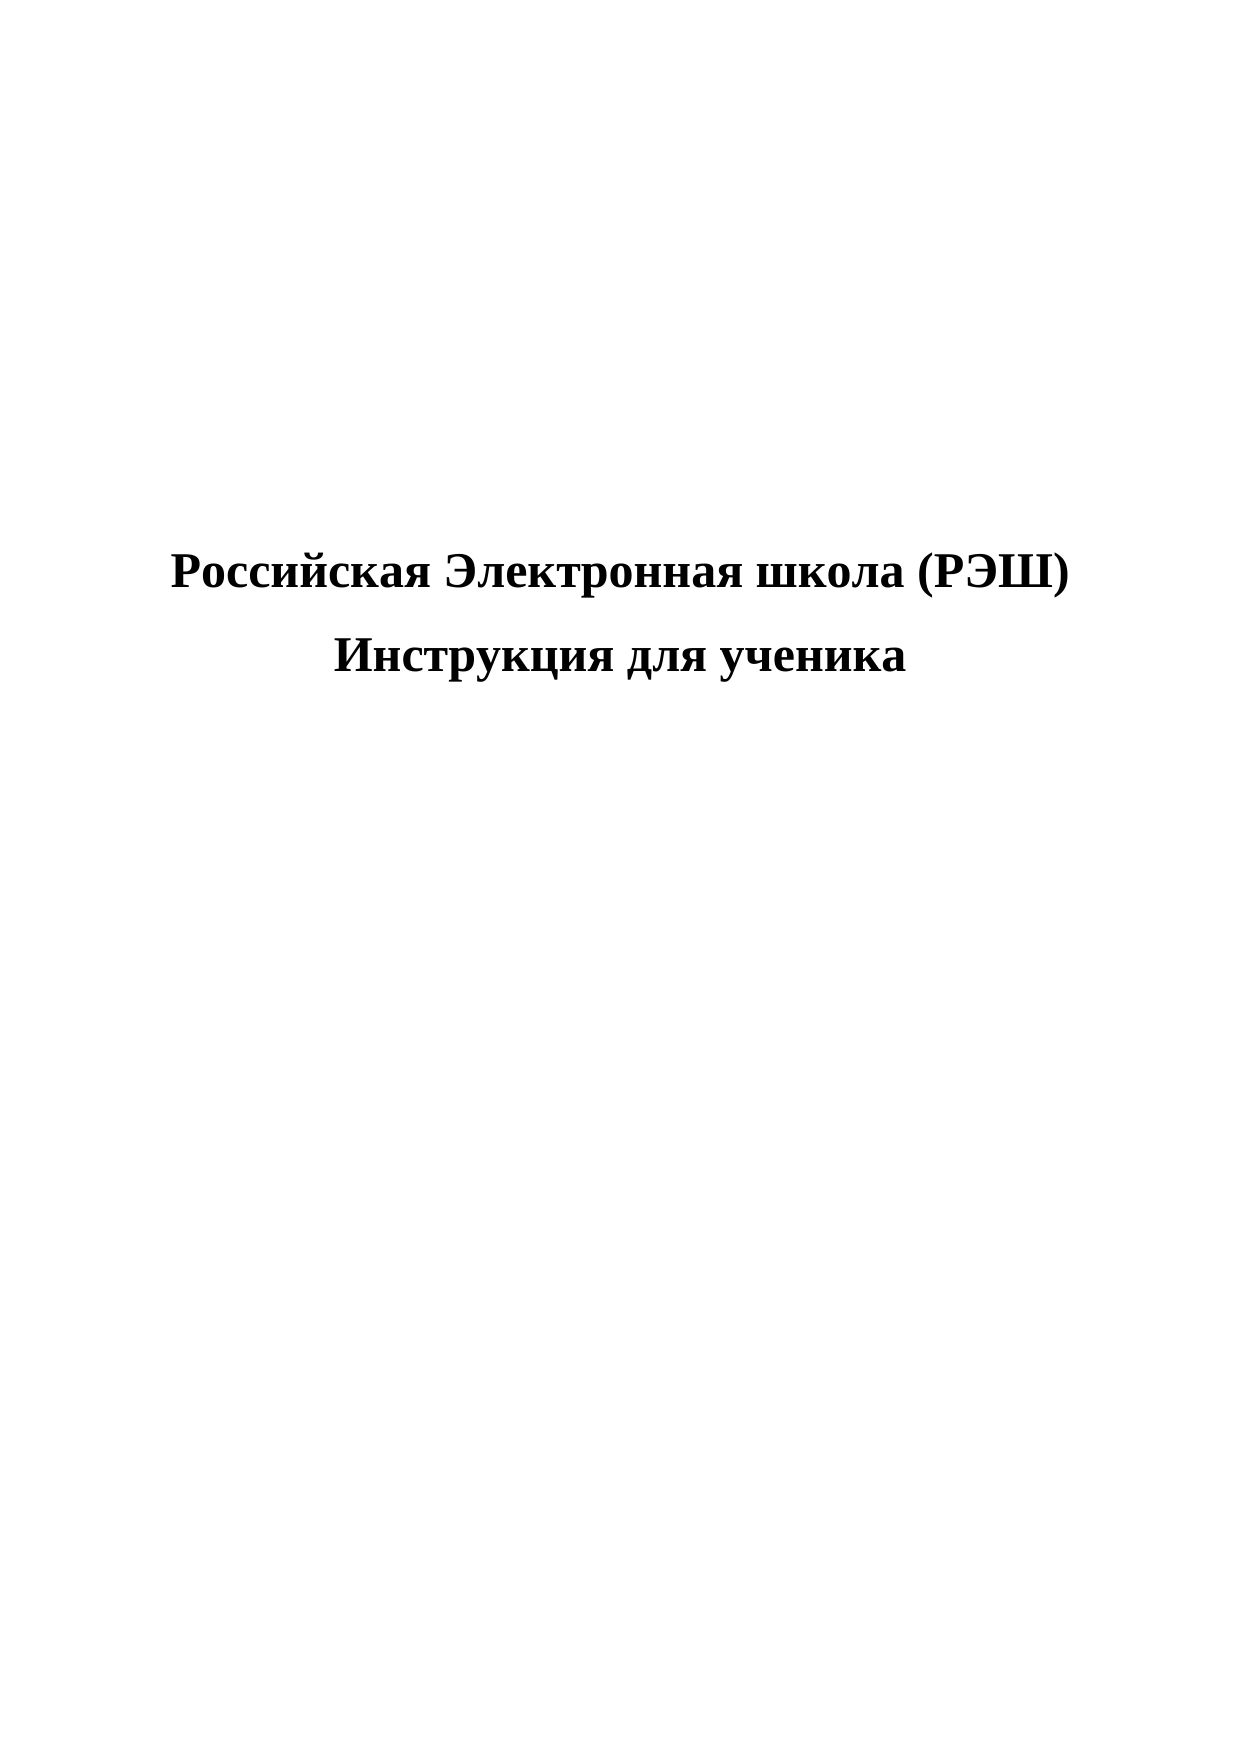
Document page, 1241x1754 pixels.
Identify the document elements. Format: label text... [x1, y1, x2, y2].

text Российская Электронная школа (РЭШ) [114, 540, 1127, 598]
subtitle Инструкция для ученика [114, 625, 1126, 682]
